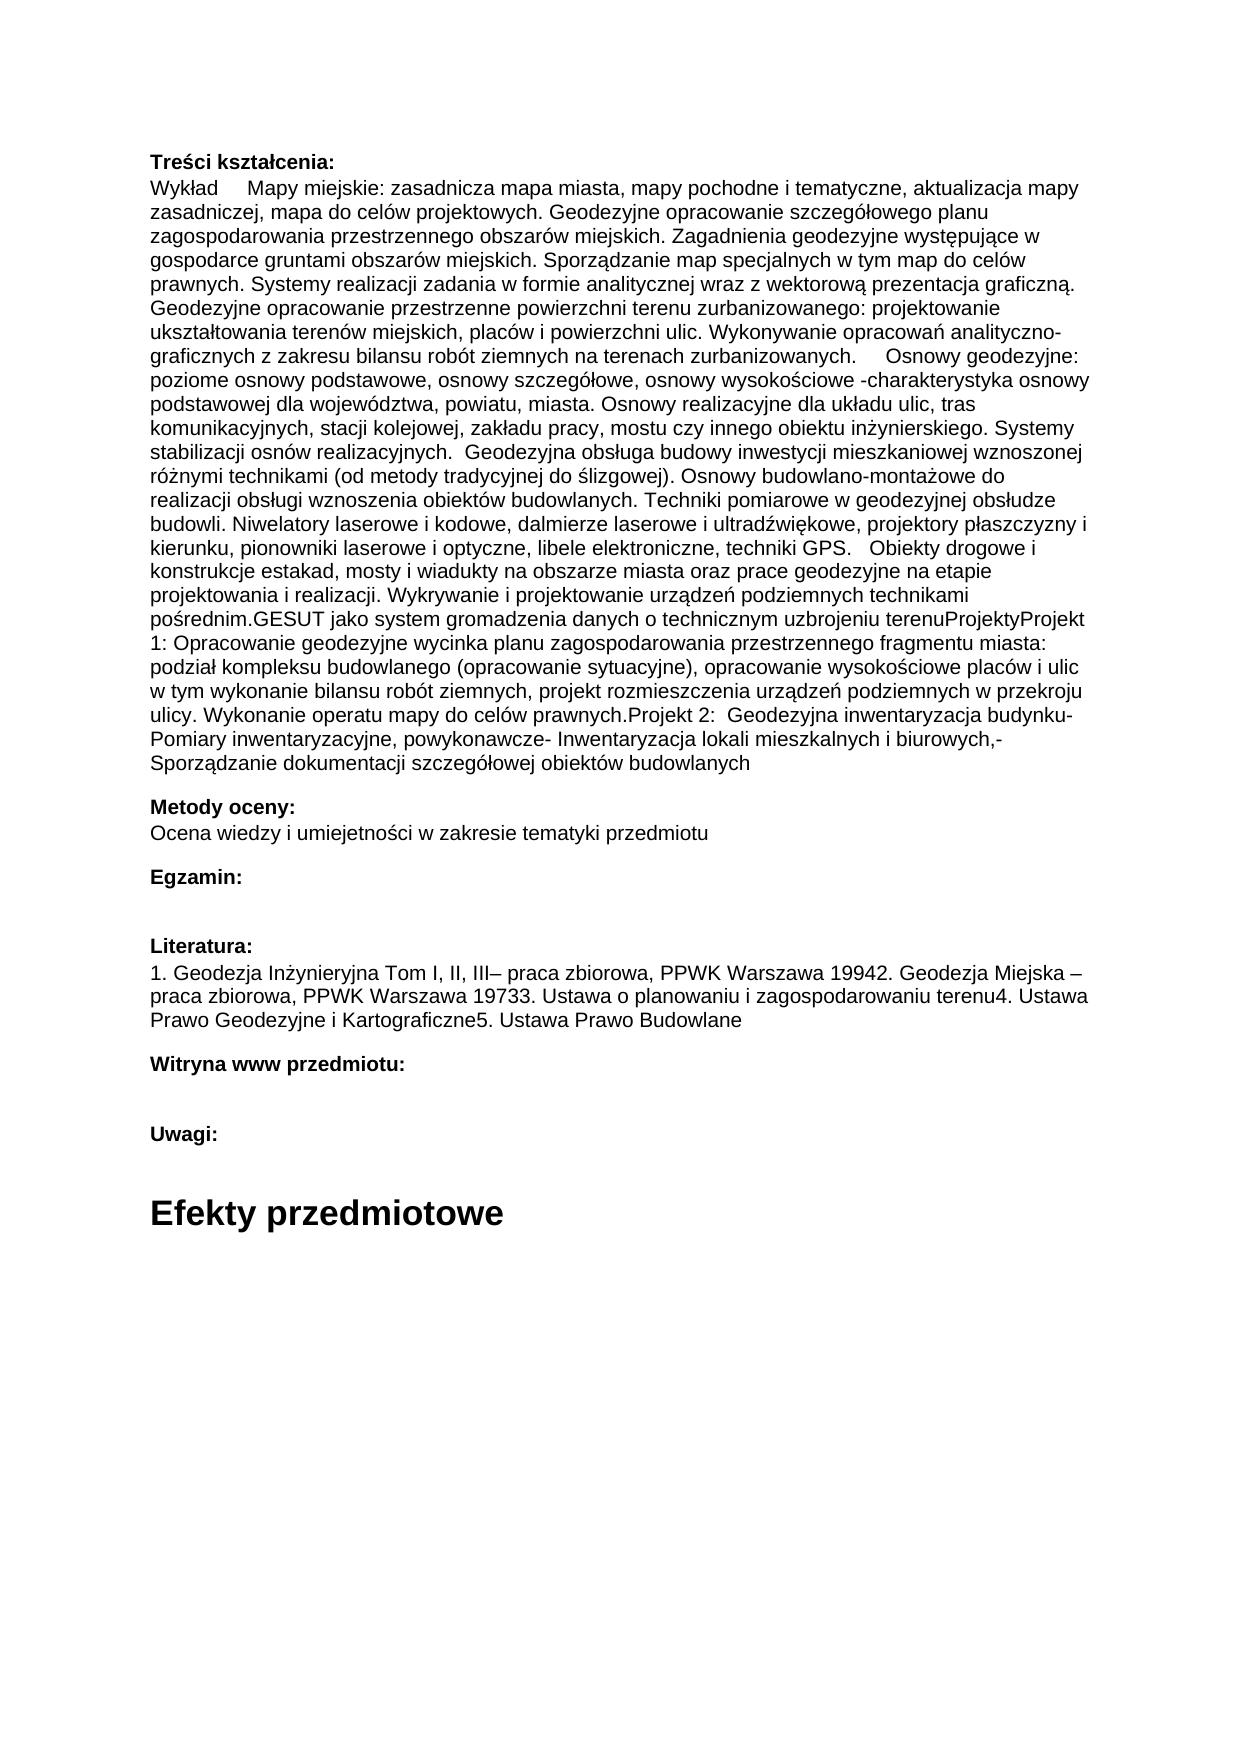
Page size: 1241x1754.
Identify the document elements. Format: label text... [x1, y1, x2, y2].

text Metody oceny: [150, 795, 1090, 819]
text Witryna www przedmiotu: [150, 1052, 1090, 1076]
subtitle Efekty przedmiotowe [150, 1192, 1090, 1232]
text Literatura: [150, 934, 1090, 958]
text Ocena wiedzy i umiejetności w zakresie tematyki przedmiotu [150, 821, 1090, 845]
text Wykład Mapy miejskie: zasadnicza mapa miasta, mapy pochodne i tematyczne, aktualizacja mapy zasadniczej, mapa do celów projektowych. Geodezyjne opracowanie szczegółowego planu zagospodarowania przestrzennego obszarów miejskich. Zagadnienia geodezyjne występujące w gospodarce gruntami obszarów miejskich. Sporządzanie map specjalnych w tym map do celów prawnych. Systemy realizacji zadania w formie analitycznej wraz z wektorową prezentacja graficzną. Geodezyjne opracowanie przestrzenne powierzchni terenu zurbanizowanego: projektowanie ukształtowania terenów miejskich, placów i powierzchni ulic. Wykonywanie opracowań analityczno-graficznych z zakresu bilansu robót ziemnych na terenach zurbanizowanych. Osnowy geodezyjne: poziome osnowy podstawowe, osnowy szczegółowe, osnowy wysokościowe -charakterystyka osnowy podstawowej dla województwa, powiatu, miasta. Osnowy realizacyjne dla układu ulic, tras komunikacyjnych, stacji kolejowej, zakładu pracy, mostu czy innego obiektu inżynierskiego. Systemy stabilizacji osnów realizacyjnych. Geodezyjna obsługa budowy inwestycji mieszkaniowej wznoszonej różnymi technikami (od metody tradycyjnej do ślizgowej). Osnowy budowlano-montażowe do realizacji obsługi wznoszenia obiektów budowlanych. Techniki pomiarowe w geodezyjnej obsłudze budowli. Niwelatory laserowe i kodowe, dalmierze laserowe i ultradźwiękowe, projektory płaszczyzny i kierunku, pionowniki laserowe i optyczne, libele elektroniczne, techniki GPS. Obiekty drogowe i konstrukcje estakad, mosty i wiadukty na obszarze miasta oraz prace geodezyjne na etapie projektowania i realizacji. Wykrywanie i projektowanie urządzeń podziemnych technikami pośrednim.GESUT jako system gromadzenia danych o technicznym uzbrojeniu terenuProjektyProjekt 1: Opracowanie geodezyjne wycinka planu zagospodarowania przestrzennego fragmentu miasta: podział kompleksu budowlanego (opracowanie sytuacyjne), opracowanie wysokościowe placów i ulic w tym wykonanie bilansu robót ziemnych, projekt rozmieszczenia urządzeń podziemnych w przekroju ulicy. Wykonanie operatu mapy do celów prawnych.Projekt 2: Geodezyjna inwentaryzacja budynku- Pomiary inwentaryzacyjne, powykonawcze- Inwentaryzacja lokali mieszkalnych i biurowych,- Sporządzanie dokumentacji szczegółowej obiektów budowlanych [150, 176, 1090, 775]
text 1. Geodezja Inżynieryjna Tom I, II, III– praca zbiorowa, PPWK Warszawa 19942. Geodezja Miejska – praca zbiorowa, PPWK Warszawa 19733. Ustawa o planowaniu i zagospodarowaniu terenu4. Ustawa Prawo Geodezyjne i Kartograficzne5. Ustawa Prawo Budowlane [150, 960, 1090, 1032]
text Uwagi: [150, 1122, 1090, 1146]
text Egzamin: [150, 864, 1090, 888]
text Treści kształcenia: [150, 150, 1090, 174]
